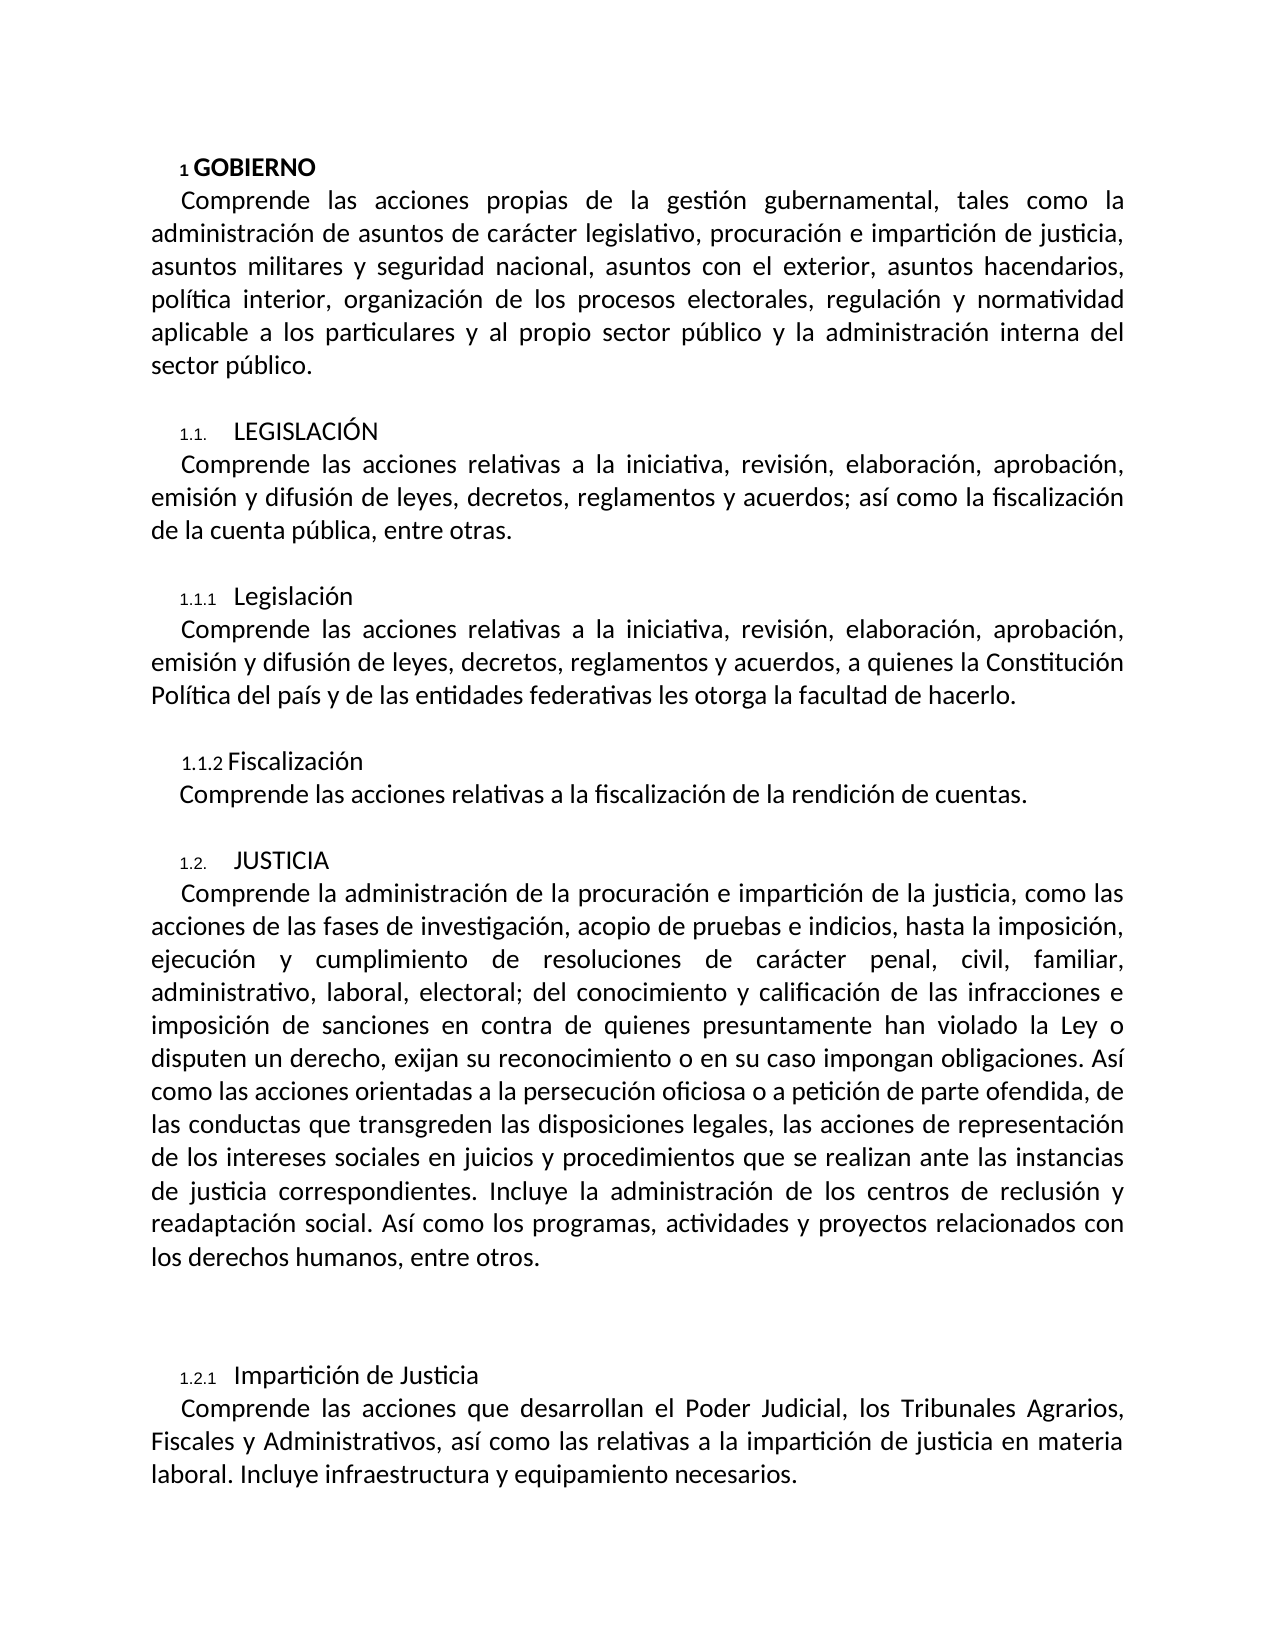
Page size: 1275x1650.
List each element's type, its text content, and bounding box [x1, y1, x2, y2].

text Comprende las acciones que desarrollan el Poder Judicial, los Tribunales Agrarios, Fiscales y Administrativos, así como las relativas a la impartición de justicia en materia laboral. Incluye infraestructura y equipamiento necesarios. [151, 1391, 1126, 1490]
text 1.1.2 Fiscalización [151, 744, 1126, 777]
list LEGISLACIÓN [179, 414, 1126, 447]
text Comprende las acciones relativas a la iniciativa, revisión, elaboración, aprobación, emisión y difusión de leyes, decretos, reglamentos y acuerdos; así como la fiscalización de la cuenta pública, entre otras. [151, 447, 1126, 546]
text Comprende las acciones relativas a la iniciativa, revisión, elaboración, aprobación, emisión y difusión de leyes, decretos, reglamentos y acuerdos, a quienes la Constitución Política del país y de las entidades federativas les otorga la facultad de hacerlo. [151, 612, 1126, 711]
text Comprende las acciones relativas a la fiscalización de la rendición de cuentas. [179, 777, 1126, 810]
list GOBIERNO [179, 150, 1129, 183]
text Comprende la administración de la procuración e impartición de la justicia, como las acciones de las fases de investigación, acopio de pruebas e indicios, hasta la imposición, ejecución y cumplimiento de resoluciones de carácter penal, civil, familiar, administrativo, laboral, electoral; del conocimiento y calificación de las infracciones e imposición de sanciones en contra de quienes presuntamente han violado la Ley o disputen un derecho, exijan su reconocimiento o en su caso impongan obligaciones. Así como las acciones orientadas a la persecución oficiosa o a petición de parte ofendida, de las conductas que transgreden las disposiciones legales, las acciones de representación de los intereses sociales en juicios y procedimientos que se realizan ante las instancias de justicia correspondientes. Incluye la administración de los centros de reclusión y readaptación social. Así como los programas, actividades y proyectos relacionados con los derechos humanos, entre otros. [151, 876, 1126, 1273]
list Legislación [179, 579, 1126, 612]
list JUSTICIA [179, 843, 1126, 876]
text Comprende las acciones propias de la gestión gubernamental, tales como la administración de asuntos de carácter legislativo, procuración e impartición de justicia, asuntos militares y seguridad nacional, asuntos con el exterior, asuntos hacendarios, política interior, organización de los procesos electorales, regulación y normatividad aplicable a los particulares y al propio sector público y la administración interna del sector público. [151, 183, 1126, 381]
list Impartición de Justicia [179, 1358, 1126, 1391]
